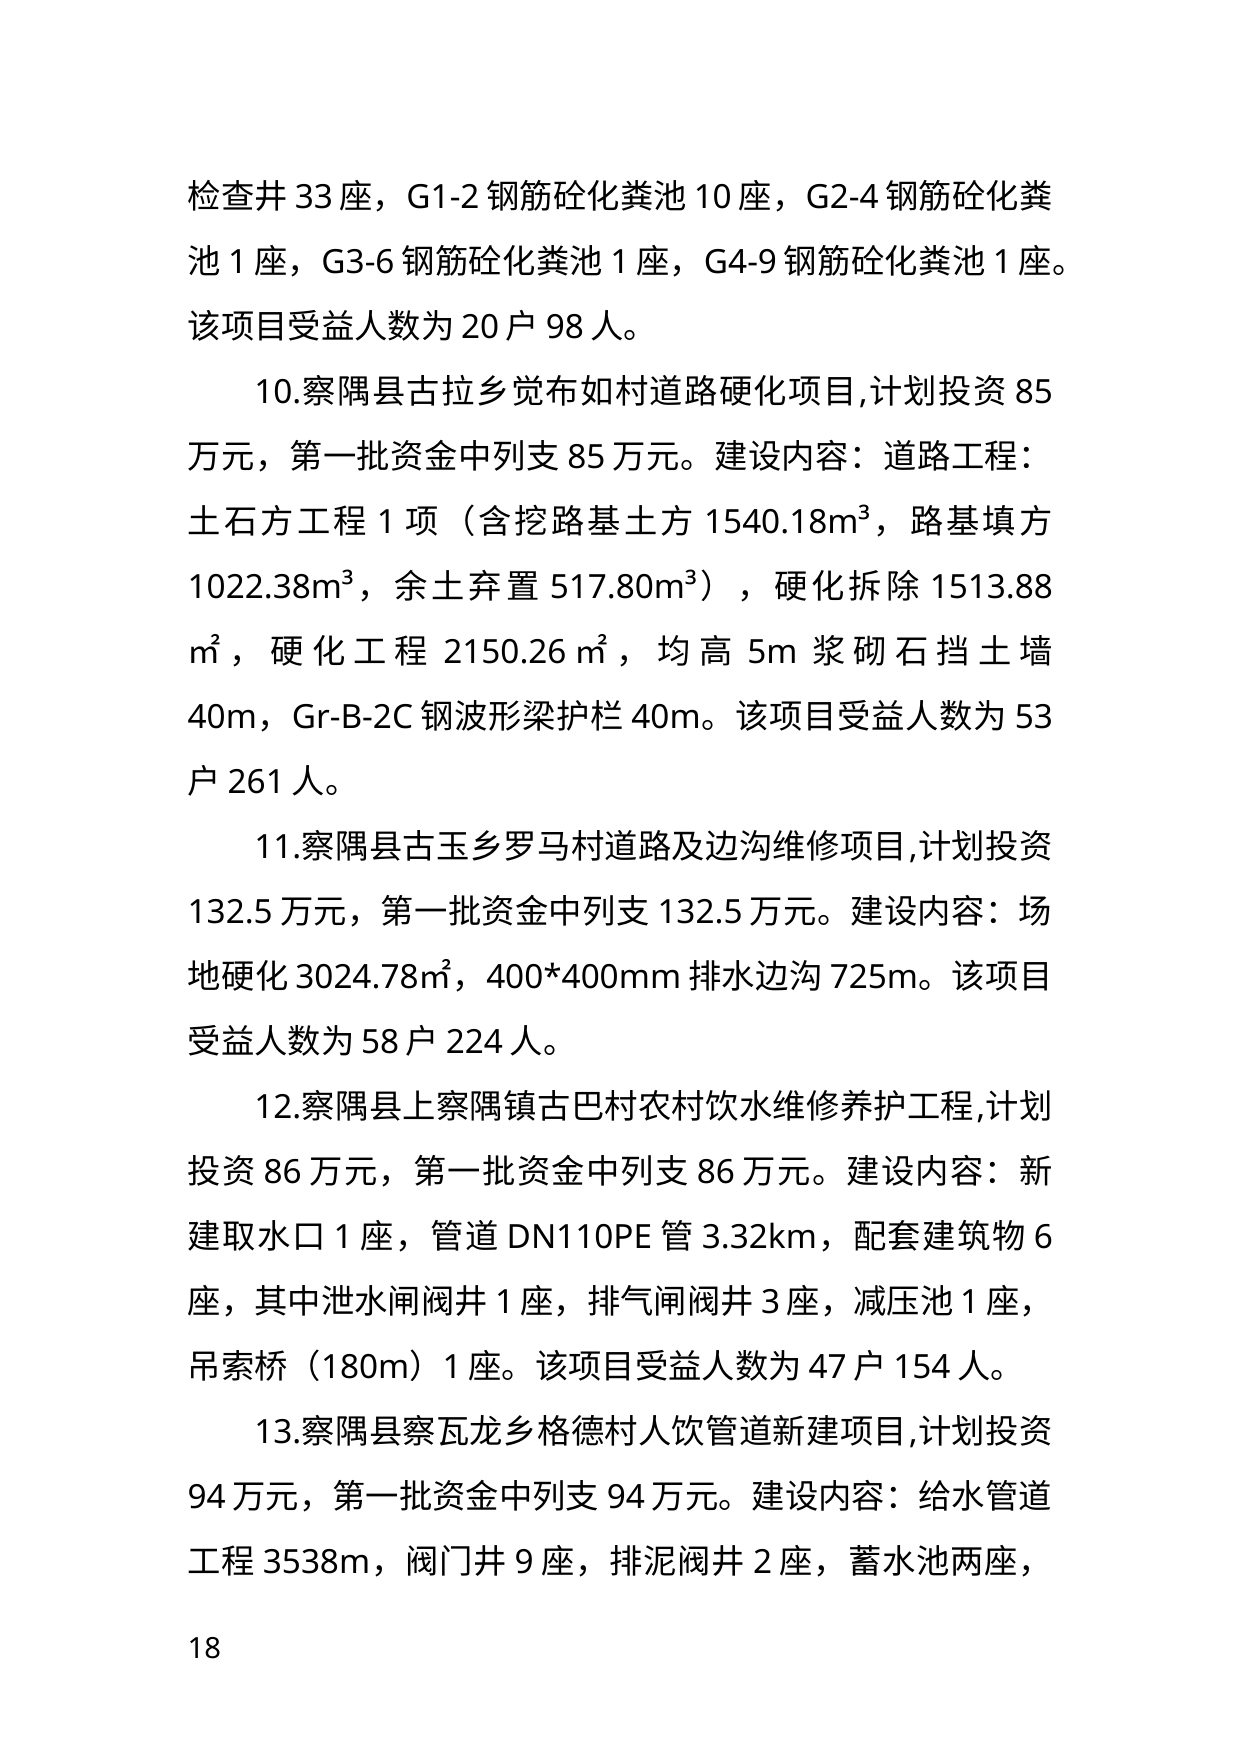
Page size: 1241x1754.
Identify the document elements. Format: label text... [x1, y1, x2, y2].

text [187, 162, 1053, 357]
text 12.察隅县上察隅镇古巴村农村饮水维修养护工程,计划投资86万元，第一批资金中列支86万元。建设内容：新建取水口1座，管道DN110PE管3.32km，配套建筑物6座，其中泄水闸阀井1座，排气闸阀井3座，减压池1座，吊索桥（180m）1座。该项目受益人数为47户154人。 [187, 1072, 1053, 1397]
text 10.察隅县古拉乡觉布如村道路硬化项目,计划投资85万元，第一批资金中列支85万元。建设内容：道路工程：土石方工程1项（含挖路基土方1540.18m³，路基填方1022.38m³，余土弃置517.80m³），硬化拆除1513.88㎡，硬化工程2150.26㎡，均高5m浆砌石挡土墙40m，Gr-B-2C钢波形梁护栏40m。该项目受益人数为53户261人。 [187, 357, 1053, 812]
text 11.察隅县古玉乡罗马村道路及边沟维修项目,计划投资132.5万元，第一批资金中列支132.5万元。建设内容：场地硬化3024.78㎡，400*400mm排水边沟725m。该项目受益人数为58户224人。 [187, 812, 1053, 1072]
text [187, 1397, 1053, 1592]
